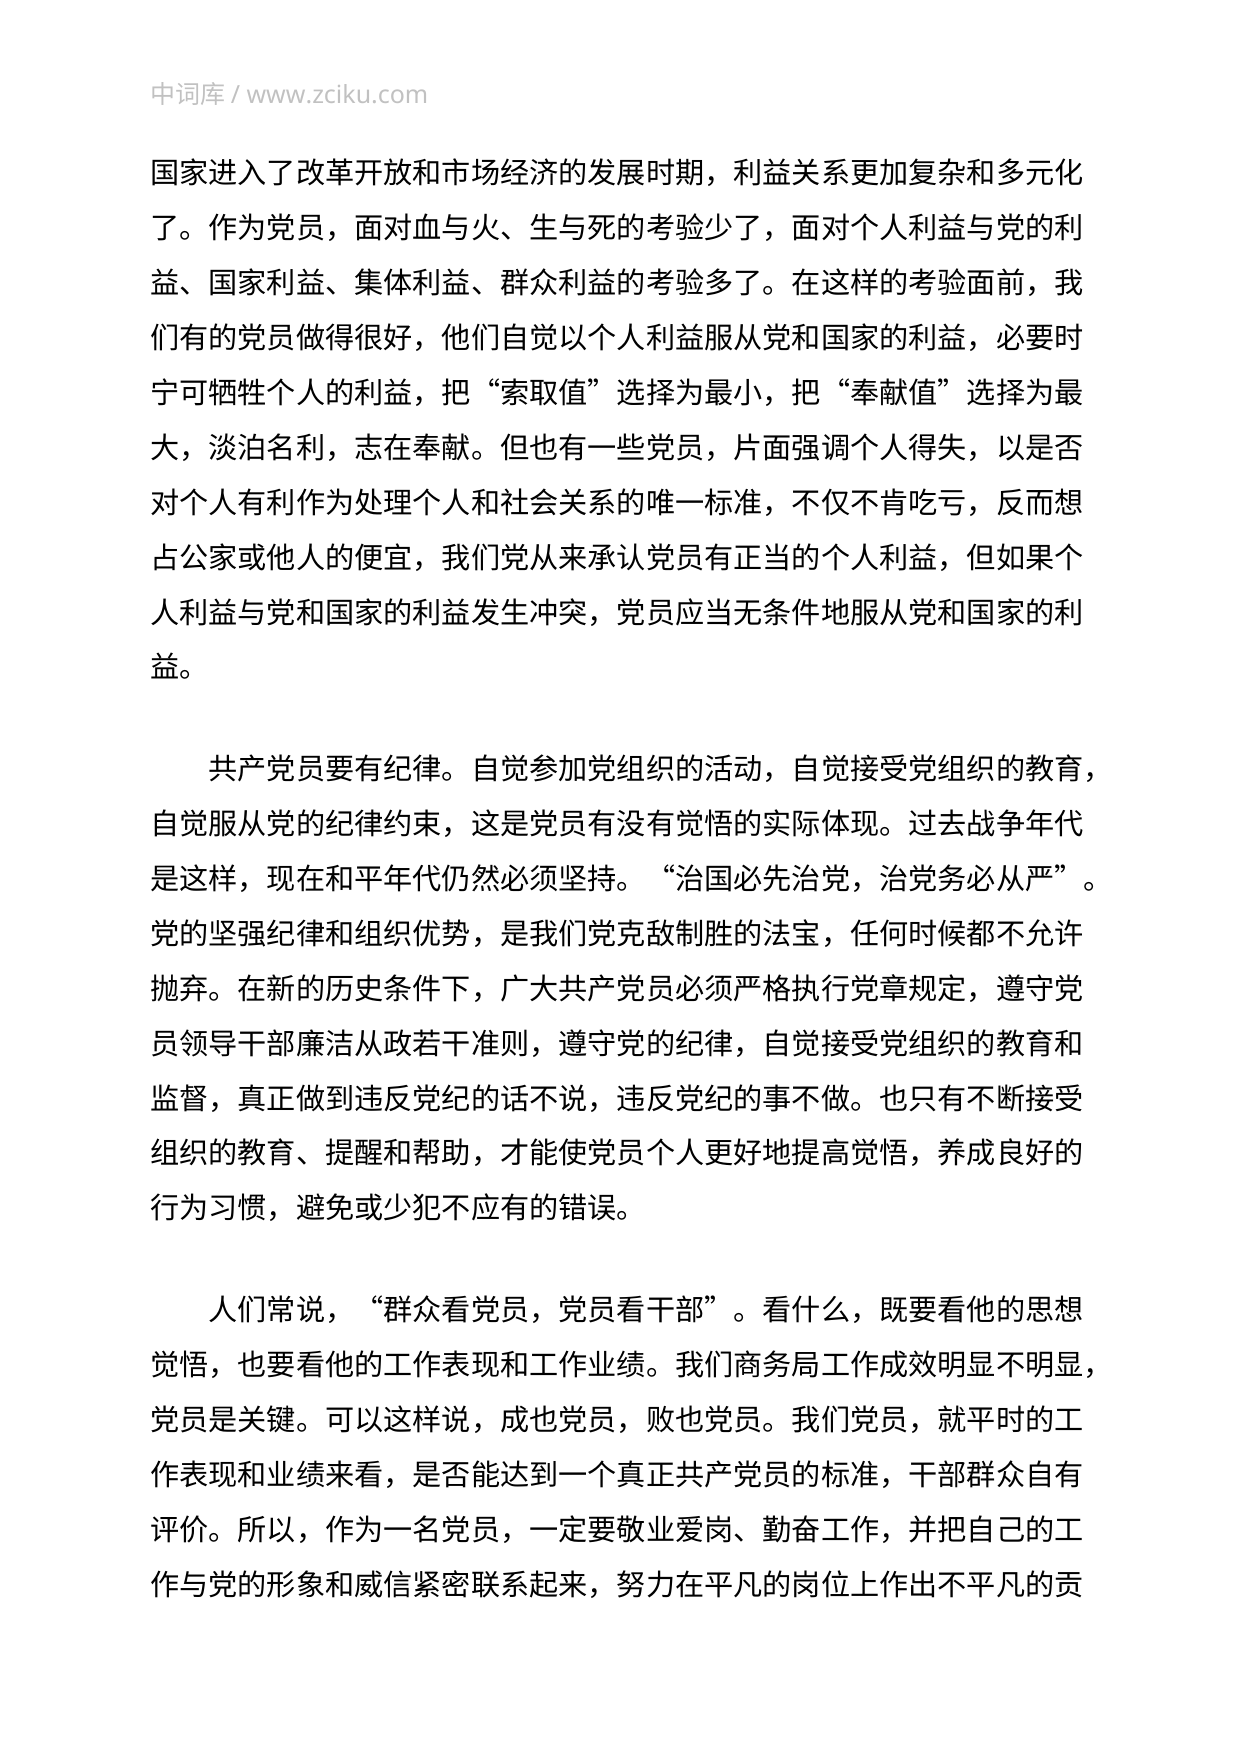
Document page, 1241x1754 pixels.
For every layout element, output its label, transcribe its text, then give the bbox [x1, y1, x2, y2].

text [150, 1287, 1090, 1603]
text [150, 150, 1090, 686]
text 共产党员要有纪律。自觉参加党组织的活动，自觉接受党组织的教育，自觉服从党的纪律约束，这是党员有没有觉悟的实际体现。过去战争年代是这样，现在和平年代仍然必须坚持。“治国必先治党，治党务必从严”。党的坚强纪律和组织优势，是我们党克敌制胜的法宝，任何时候都不允许抛弃。在新的历史条件下，广大共产党员必须严格执行党章规定，遵守党员领导干部廉洁从政若干准则，遵守党的纪律，自觉接受党组织的教育和监督，真正做到违反党纪的话不说，违反党纪的事不做。也只有不断接受组织的教育、提醒和帮助，才能使党员个人更好地提高觉悟，养成良好的行为习惯，避免或少犯不应有的错误。 [150, 746, 1090, 1227]
